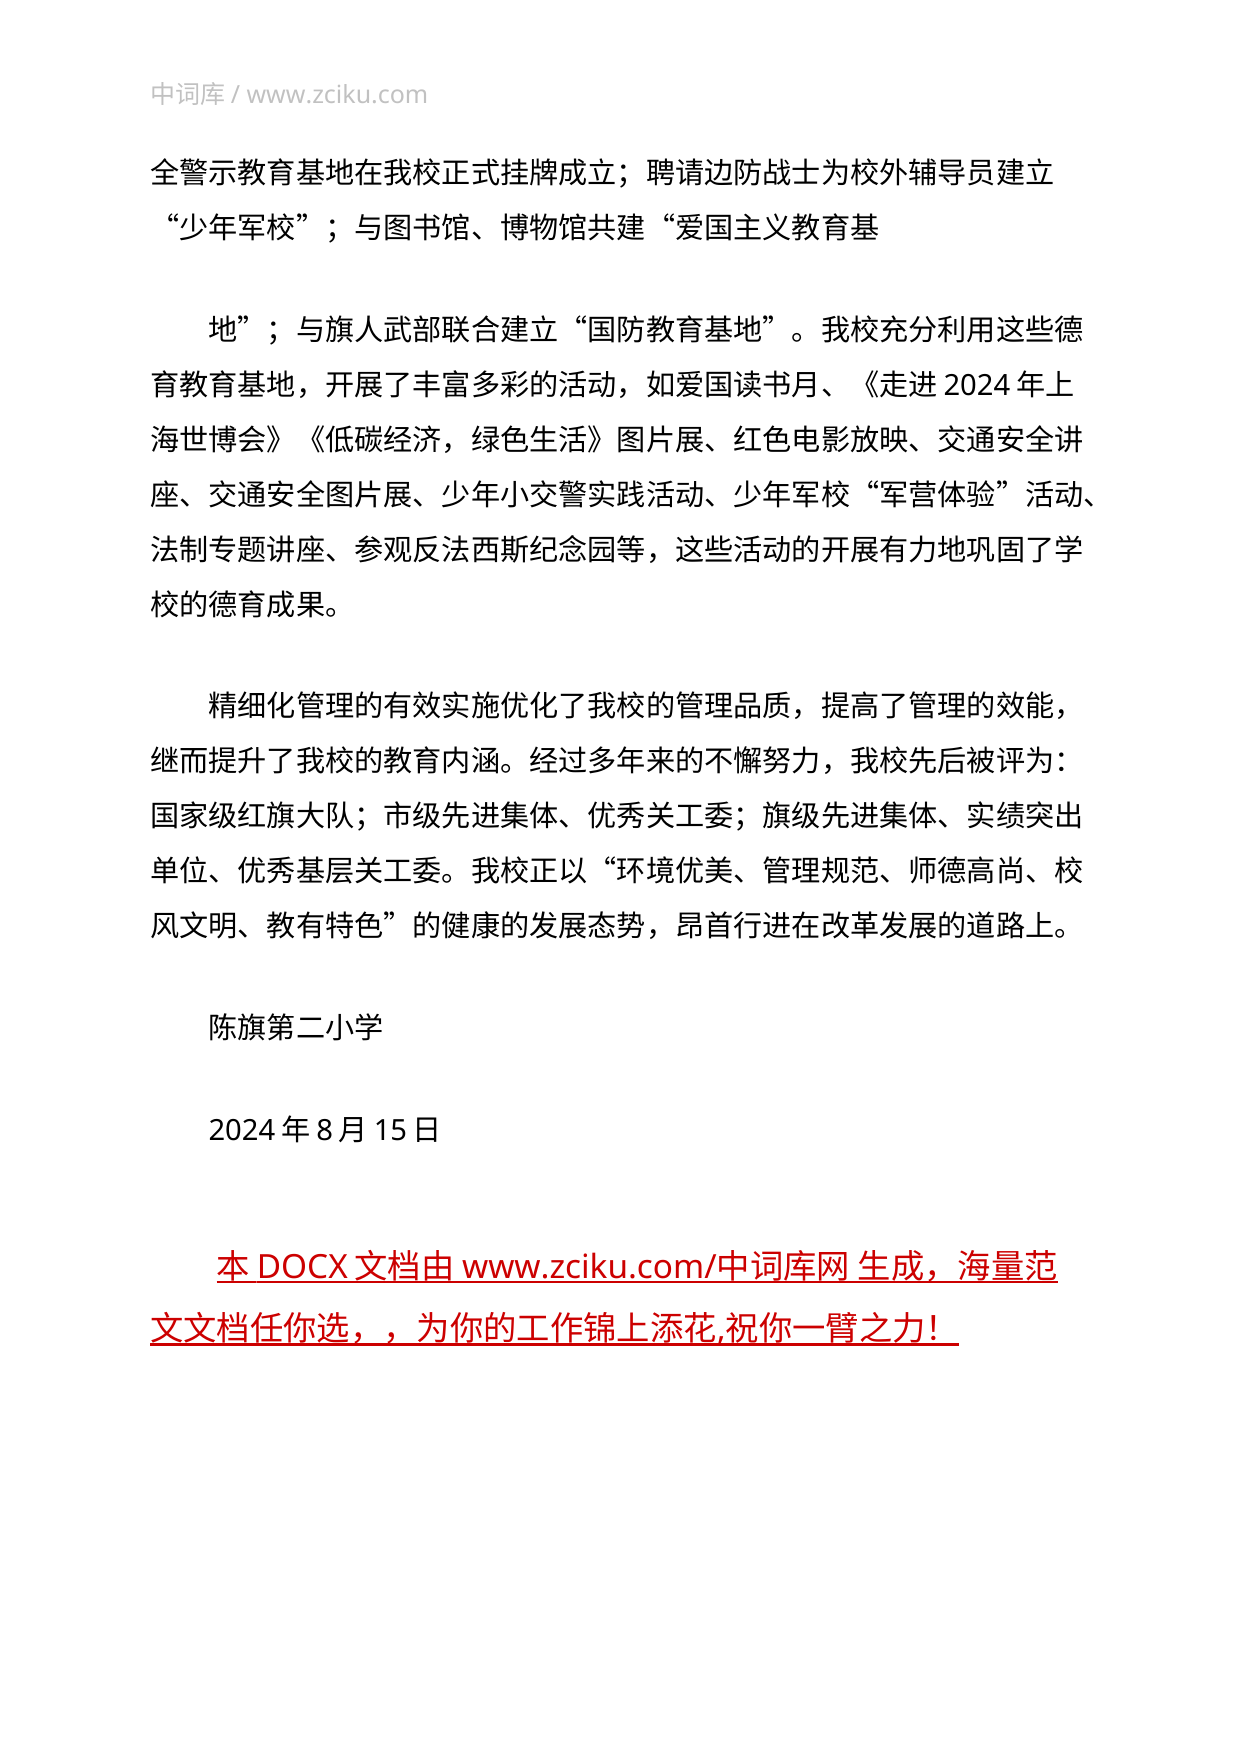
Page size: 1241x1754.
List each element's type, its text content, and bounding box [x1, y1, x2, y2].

text 精细化管理的有效实施优化了我校的管理品质，提高了管理的效能，继而提升了我校的教育内涵。经过多年来的不懈努力，我校先后被评为：国家级红旗大队；市级先进集体、优秀关工委；旗级先进集体、实绩突出单位、优秀基层关工委。我校正以“环境优美、管理规范、师德高尚、校风文明、教有特色”的健康的发展态势，昂首行进在改革发展的道路上。 [150, 683, 1090, 945]
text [150, 150, 1090, 247]
text 2024年8月15日 [150, 1106, 1090, 1148]
text 地”；与旗人武部联合建立“国防教育基地”。我校充分利用这些德育教育基地，开展了丰富多彩的活动，如爱国读书月、《走进2024年上海世博会》《低碳经济，绿色生活》图片展、红色电影放映、交通安全讲座、交通安全图片展、少年小交警实践活动、少年军校“军营体验”活动、法制专题讲座、参观反法西斯纪念园等，这些活动的开展有力地巩固了学校的德育成果。 [150, 307, 1090, 623]
text 本DOCX文档由 www.zciku.com/中词库网 生成，海量范文文档任你选，，为你的工作锦上添花,祝你一臂之力！ [150, 1239, 1090, 1351]
text 陈旗第二小学 [150, 1004, 1090, 1047]
